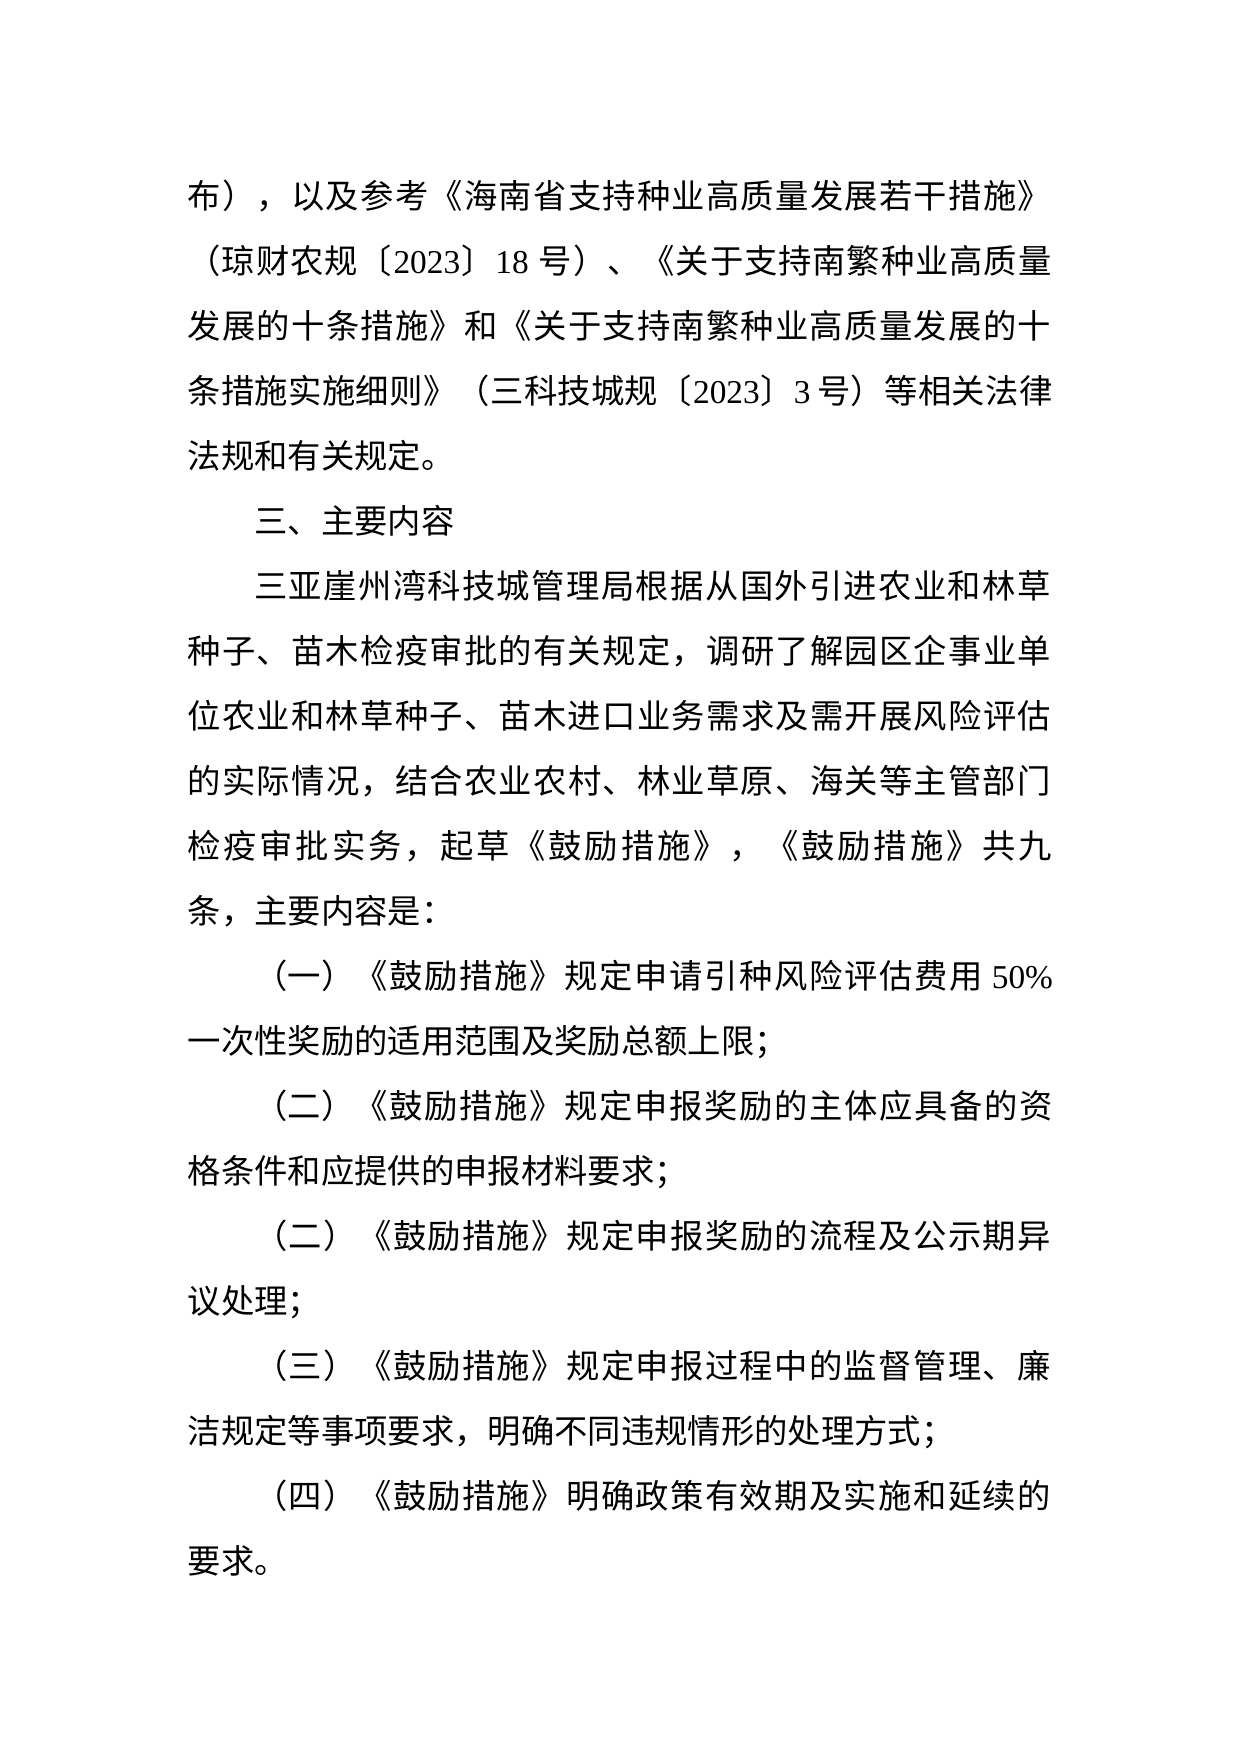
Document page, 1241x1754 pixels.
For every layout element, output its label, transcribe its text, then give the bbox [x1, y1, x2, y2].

list （三）《鼓励措施》规定申报过程中的监督管理、廉洁规定等事项要求，明确不同违规情形的处理方式； [187, 1332, 1053, 1462]
list 主要内容 [187, 487, 1053, 552]
list 三亚崖州湾科技城管理局根据从国外引进农业和林草种子、苗木检疫审批的有关规定，调研了解园区企事业单位农业和林草种子、苗木进口业务需求及需开展风险评估的实际情况，结合农业农村、林业草原、海关等主管部门检疫审批实务，起草《鼓励措施》，《鼓励措施》共九条，主要内容是： [187, 552, 1053, 942]
list （四）《鼓励措施》明确政策有效期及实施和延续的要求。 [187, 1462, 1053, 1592]
list 《鼓励措施》规定申请引种风险评估费用50%一次性奖励的适用范围及奖励总额上限； [187, 942, 1053, 1072]
list 《鼓励措施》规定申报奖励的主体应具备的资格条件和应提供的申报材料要求； [187, 1072, 1053, 1202]
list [187, 162, 1053, 487]
list （二）《鼓励措施》规定申报奖励的流程及公示期异议处理； [187, 1202, 1053, 1332]
